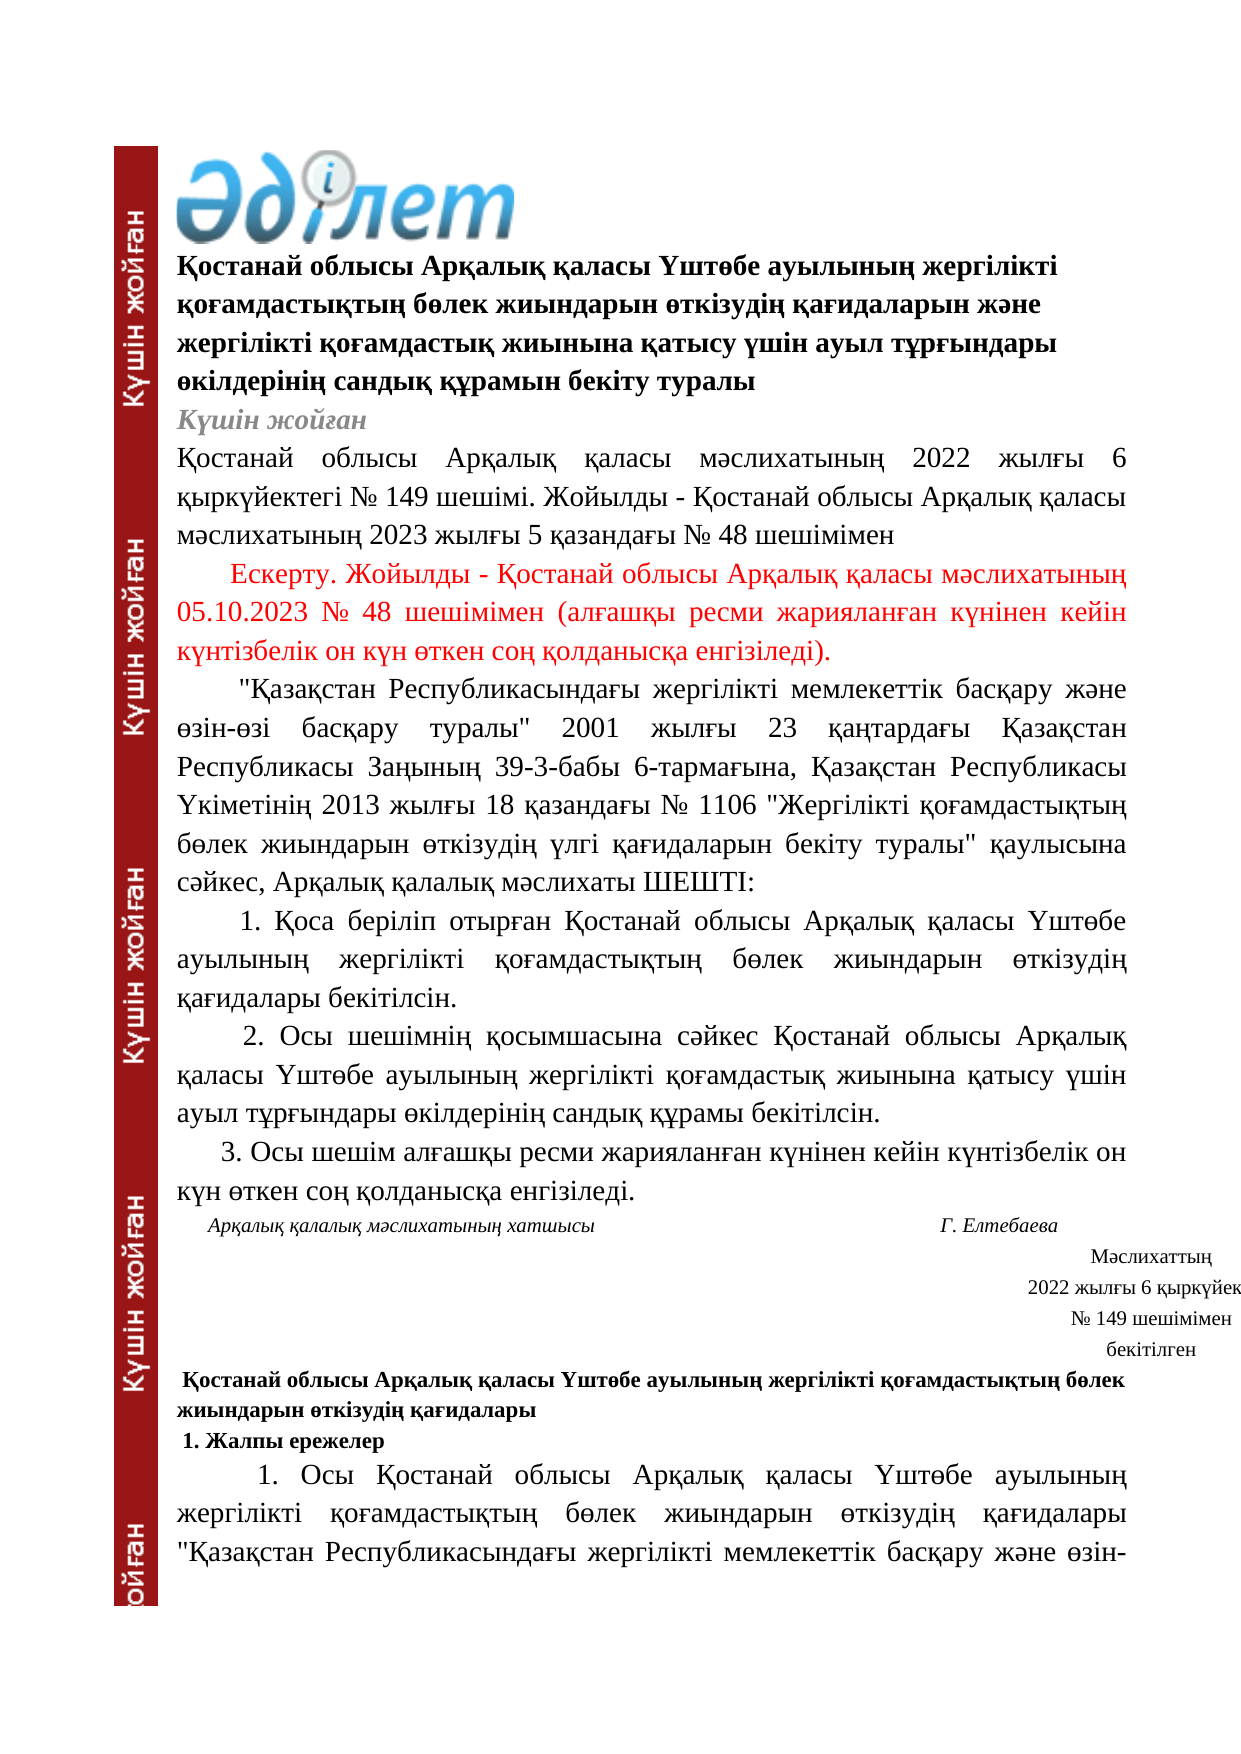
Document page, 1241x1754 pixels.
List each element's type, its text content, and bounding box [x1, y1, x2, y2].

picture [114, 1423, 158, 1427]
text Ескерту. Жойылды - Қостанай облысы Арқалық қаласы мәслихатының 05.10.2023 № 48 шешімімен (алғашқы ресми жарияланған күнінен кейін күнтізбелік он күн өткен соң қолданысқа енгізіледі). [112, 556, 1128, 667]
picture [114, 146, 158, 248]
picture [114, 397, 158, 402]
picture [114, 1206, 158, 1211]
picture [114, 1129, 158, 1134]
picture [114, 1568, 158, 1606]
picture [114, 435, 158, 440]
text 1. Жалпы ережелер [112, 1427, 1128, 1453]
table_cell 2022 жылғы 6 қыркүйектегі [912, 1273, 1240, 1304]
table_header Мәслихаттың [912, 1242, 1240, 1273]
picture [114, 898, 158, 903]
text Қостанай облысы Арқалық қаласы мәслихатының 2022 жылғы 6 қыркүйектегі № 149 шешімі. Жойылды - Қостанай облысы Арқалық қаласы мәслихатының 2023 жылғы 5 қазандағы № 48 шешімімен [112, 440, 1128, 551]
picture [114, 1453, 158, 1457]
picture [114, 667, 158, 672]
table_cell № 149 шешімімен [912, 1304, 1240, 1335]
table_header Г. Елтебаева [939, 1211, 1240, 1242]
table_cell [101, 1335, 912, 1366]
text 2. Осы шешімнің қосымшасына сәйкес Қостанай облысы Арқалық қаласы Үштөбе ауылының жергілікті қоғамдастық жиынына қатысу үшін ауыл тұрғындары өкілдерінің сандық құрамы бекітілсін. [112, 1018, 1128, 1129]
text Қостанай облысы Арқалық қаласы Үштөбе ауылының жергілікті қоғамдастықтың бөлек жиындарын өткізудің қағидаларын және жергілікті қоғамдастық жиынына қатысу үшін ауыл тұрғындары өкілдерінің сандық құрамын бекіту туралы [112, 248, 1128, 397]
table_header [101, 1242, 912, 1273]
picture [176, 150, 515, 244]
table_cell бекітілген [912, 1335, 1240, 1366]
text Күшін жойған [112, 402, 1128, 435]
text "Қазақстан Республикасындағы жергілікті мемлекеттік басқару және өзін-өзі басқару туралы" 2001 жылғы 23 қаңтардағы Қазақстан Республикасы Заңының 39-3-бабы 6-тармағына, Қазақстан Республикасы Үкіметінің 2013 жылғы 18 қазандағы № 1106 "Жергілікті қоғамдастықтың бөлек жиындарын өткізудің үлгі қағидаларын бекіту туралы" қаулысына сәйкес, Арқалық қалалық мәслихаты ШЕШТІ: [112, 672, 1128, 898]
text Қостанай облысы Арқалық қаласы Үштөбе ауылының жергілікті қоғамдастықтың бөлек жиындарын өткізудің қағидалары [112, 1366, 1128, 1423]
table_cell [101, 1304, 912, 1335]
picture [114, 1013, 158, 1018]
table_header Арқалық қалалық мәслихатының хатшысы [101, 1211, 939, 1242]
table_cell [101, 1273, 912, 1304]
picture [114, 551, 158, 556]
text 1. Қоса беріліп отырған Қостанай облысы Арқалық қаласы Үштөбе ауылының жергілікті қоғамдастықтың бөлек жиындарын өткізудің қағидалары бекітілсін. [112, 903, 1128, 1013]
text 3. Осы шешім алғашқы ресми жарияланған күнінен кейін күнтізбелік он күн өткен соң қолданысқа енгізіледі. [112, 1134, 1128, 1206]
